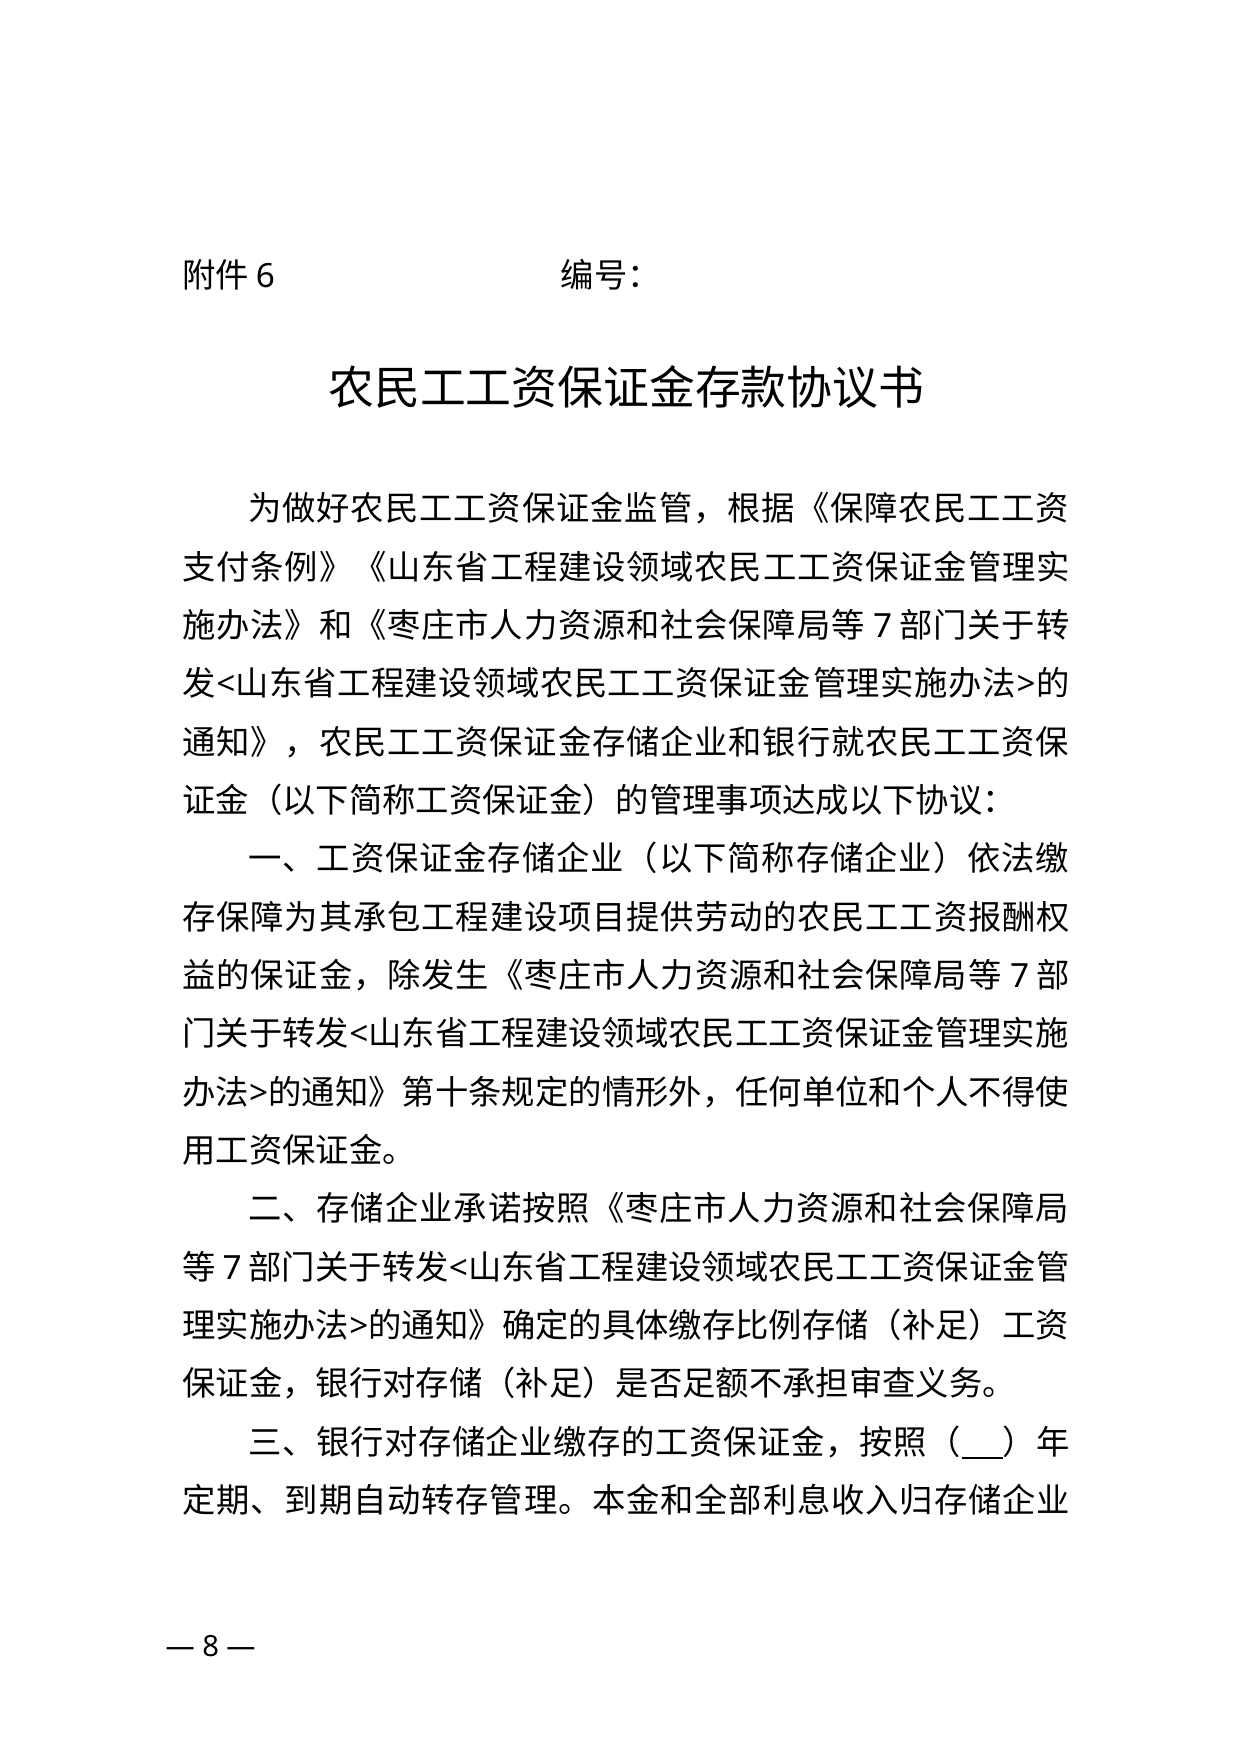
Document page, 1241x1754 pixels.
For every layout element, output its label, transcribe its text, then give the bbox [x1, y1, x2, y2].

text 一、工资保证金存储企业（以下简称存储企业）依法缴存保障为其承包工程建设项目提供劳动的农民工工资报酬权益的保证金，除发生《枣庄市人力资源和社会保障局等7部门关于转发<山东省工程建设领域农民工工资保证金管理实施办法>的通知》第十条规定的情形外，任何单位和个人不得使用工资保证金。 [182, 824, 1070, 1174]
text 农民工工资保证金存款协议书 [182, 357, 1070, 416]
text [182, 1407, 1070, 1524]
text 二、存储企业承诺按照《枣庄市人力资源和社会保障局等7部门关于转发<山东省工程建设领域农民工工资保证金管理实施办法>的通知》确定的具体缴存比例存储（补足）工资保证金，银行对存储（补足）是否足额不承担审查义务。 [182, 1174, 1070, 1407]
text 为做好农民工工资保证金监管，根据《保障农民工工资支付条例》《山东省工程建设领域农民工工资保证金管理实施办法》和《枣庄市人力资源和社会保障局等7部门关于转发<山东省工程建设领域农民工工资保证金管理实施办法>的通知》，农民工工资保证金存储企业和银行就农民工工资保证金（以下简称工资保证金）的管理事项达成以下协议： [182, 474, 1070, 824]
text 附件6 编号： [182, 241, 1070, 299]
